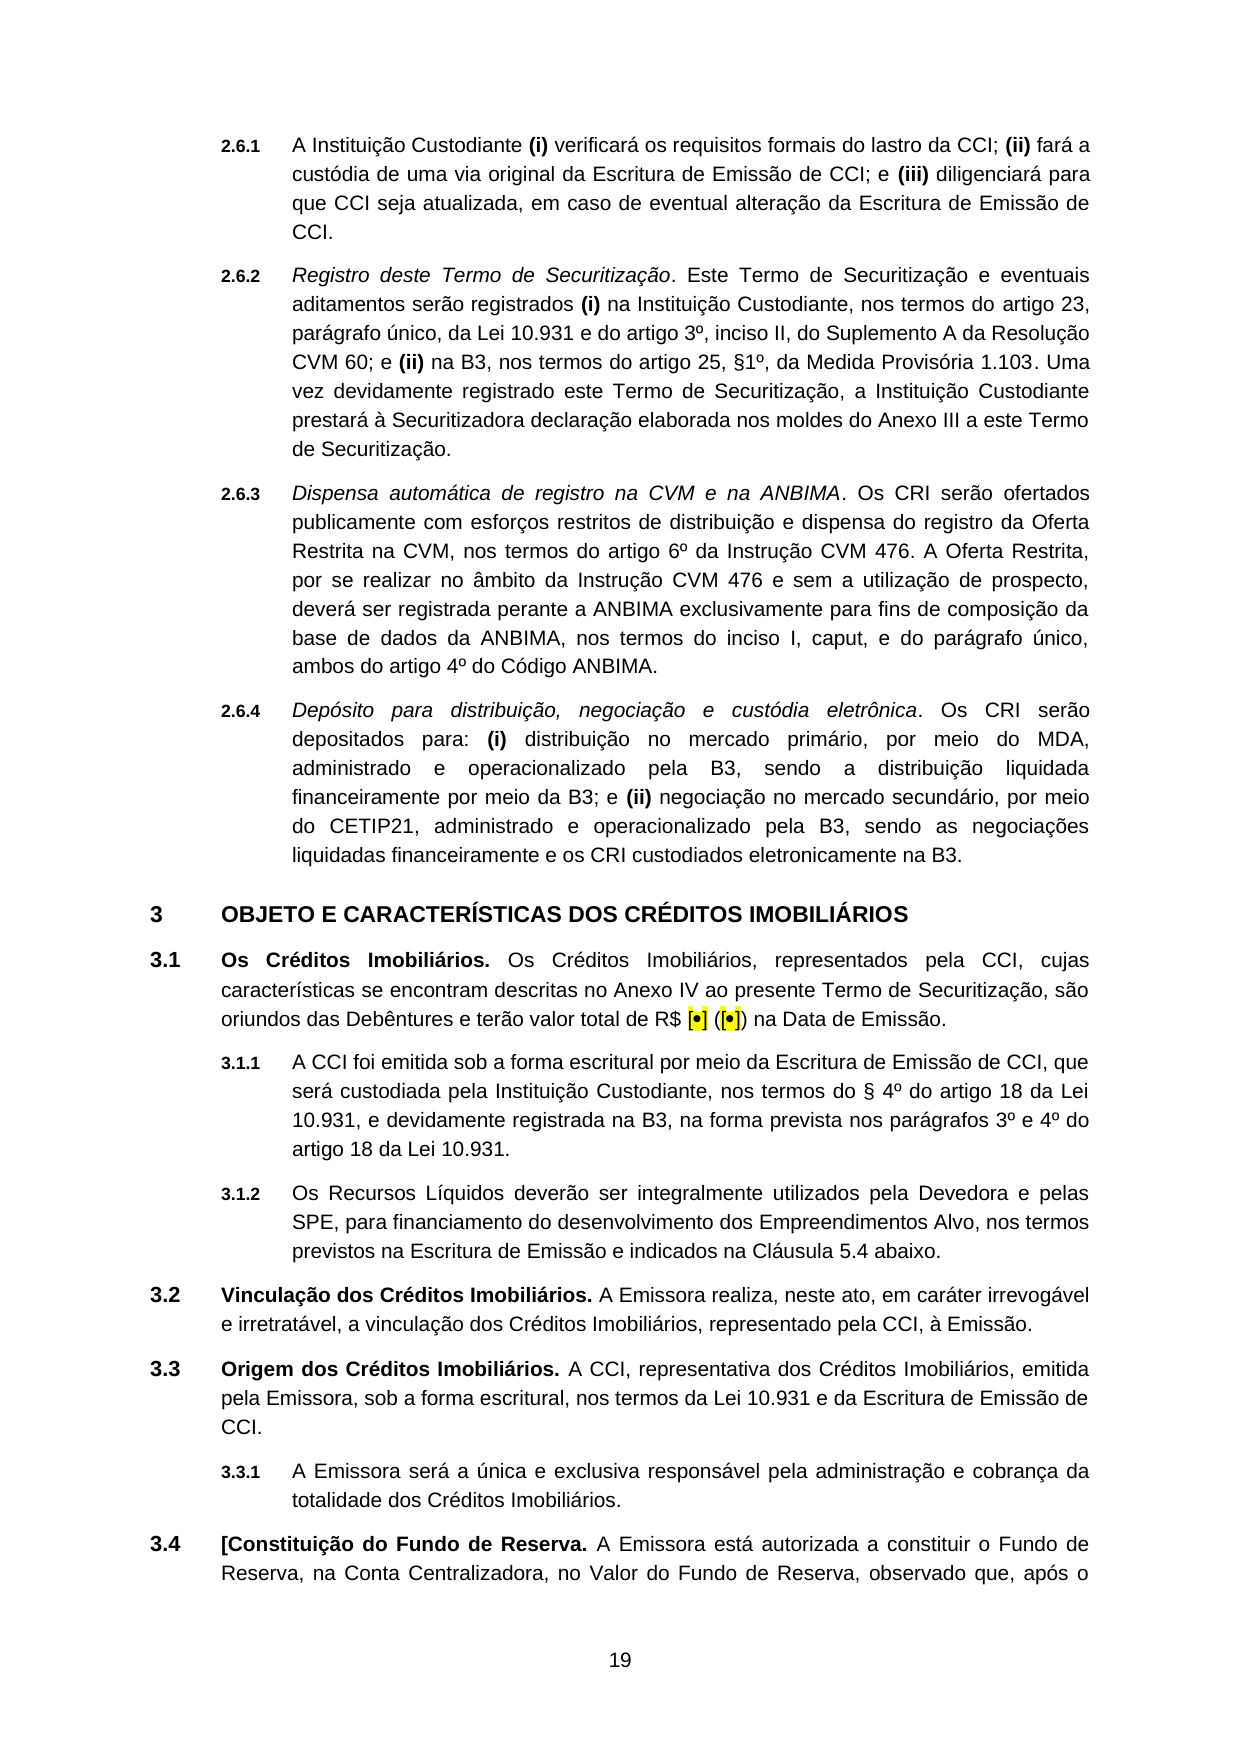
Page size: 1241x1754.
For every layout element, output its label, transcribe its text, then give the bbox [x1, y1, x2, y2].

text A Emissora será a única e exclusiva responsável pela administração e cobrança da totalidade dos Créditos Imobiliários. [221, 1458, 1090, 1511]
text OBJETO E CARACTERÍSTICAS DOS CRÉDITOS IMOBILIÁRIOS [150, 901, 1090, 927]
text Depósito para distribuição, negociação e custódia eletrônica. Os CRI serão depositados para: (i) distribuição no mercado primário, por meio do MDA, administrado e operacionalizado pela B3, sendo a distribuição liquidada financeiramente por meio da B3; e (ii) negociação no mercado secundário, por meio do CETIP21, administrado e operacionalizado pela B3, sendo as negociações liquidadas financeiramente e os CRI custodiados eletronicamente na B3. [221, 698, 1090, 867]
text Vinculação dos Créditos Imobiliários. A Emissora realiza, neste ato, em caráter irrevogável e irretratável, a vinculação dos Créditos Imobiliários, representado pela CCI, à Emissão. [150, 1282, 1090, 1336]
text A CCI foi emitida sob a forma escritural por meio da Escritura de Emissão de CCI, que será custodiada pela Instituição Custodiante, nos termos do § 4º do artigo 18 da Lei 10.931, e devidamente registrada na B3, na forma prevista nos parágrafos 3º e 4º do artigo 18 da Lei 10.931. [221, 1050, 1090, 1161]
text Os Créditos Imobiliários. Os Créditos Imobiliários, representados pela CCI, cujas características se encontram descritas no Anexo IV ao presente Termo de Securitização, são oriundos das Debêntures e terão valor total de R$ [] ([]) na Data de Emissão. [150, 947, 1090, 1031]
text Dispensa automática de registro na CVM e na ANBIMA. Os CRI serão ofertados publicamente com esforços restritos de distribuição e dispensa do registro da Oferta Restrita na CVM, nos termos do artigo 6º da Instrução CVM 476. A Oferta Restrita, por se realizar no âmbito da Instrução CVM 476 e sem a utilização de prospecto, deverá ser registrada perante a ANBIMA exclusivamente para fins de composição da base de dados da ANBIMA, nos termos do inciso I, caput, e do parágrafo único, ambos do artigo 4º do Código ANBIMA. [221, 481, 1090, 678]
text Os Recursos Líquidos deverão ser integralmente utilizados pela Devedora e pelas SPE, para financiamento do desenvolvimento dos Empreendimentos Alvo, nos termos previstos na Escritura de Emissão e indicados na Cláusula 5.4 abaixo. [221, 1181, 1090, 1262]
text A Instituição Custodiante (i) verificará os requisitos formais do lastro da CCI; (ii) fará a custódia de uma via original da Escritura de Emissão de CCI; e (iii) diligenciará para que CCI seja atualizada, em caso de eventual alteração da Escritura de Emissão de CCI. [221, 133, 1090, 244]
text Origem dos Créditos Imobiliários. A CCI, representativa dos Créditos Imobiliários, emitida pela Emissora, sob a forma escritural, nos termos da Lei 10.931 e da Escritura de Emissão de CCI. [150, 1356, 1090, 1439]
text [150, 1531, 1090, 1585]
text Registro deste Termo de Securitização. Este Termo de Securitização e eventuais aditamentos serão registrados (i) na Instituição Custodiante, nos termos do artigo 23, parágrafo único, da Lei 10.931 e do artigo 3º, inciso II, do Suplemento A da Resolução CVM 60; e (ii) na B3, nos termos do artigo 25, §1º, da Medida Provisória 1.103. Uma vez devidamente registrado este Termo de Securitização, a Instituição Custodiante prestará à Securitizadora declaração elaborada nos moldes do Anexo III a este Termo de Securitização. [221, 263, 1090, 461]
